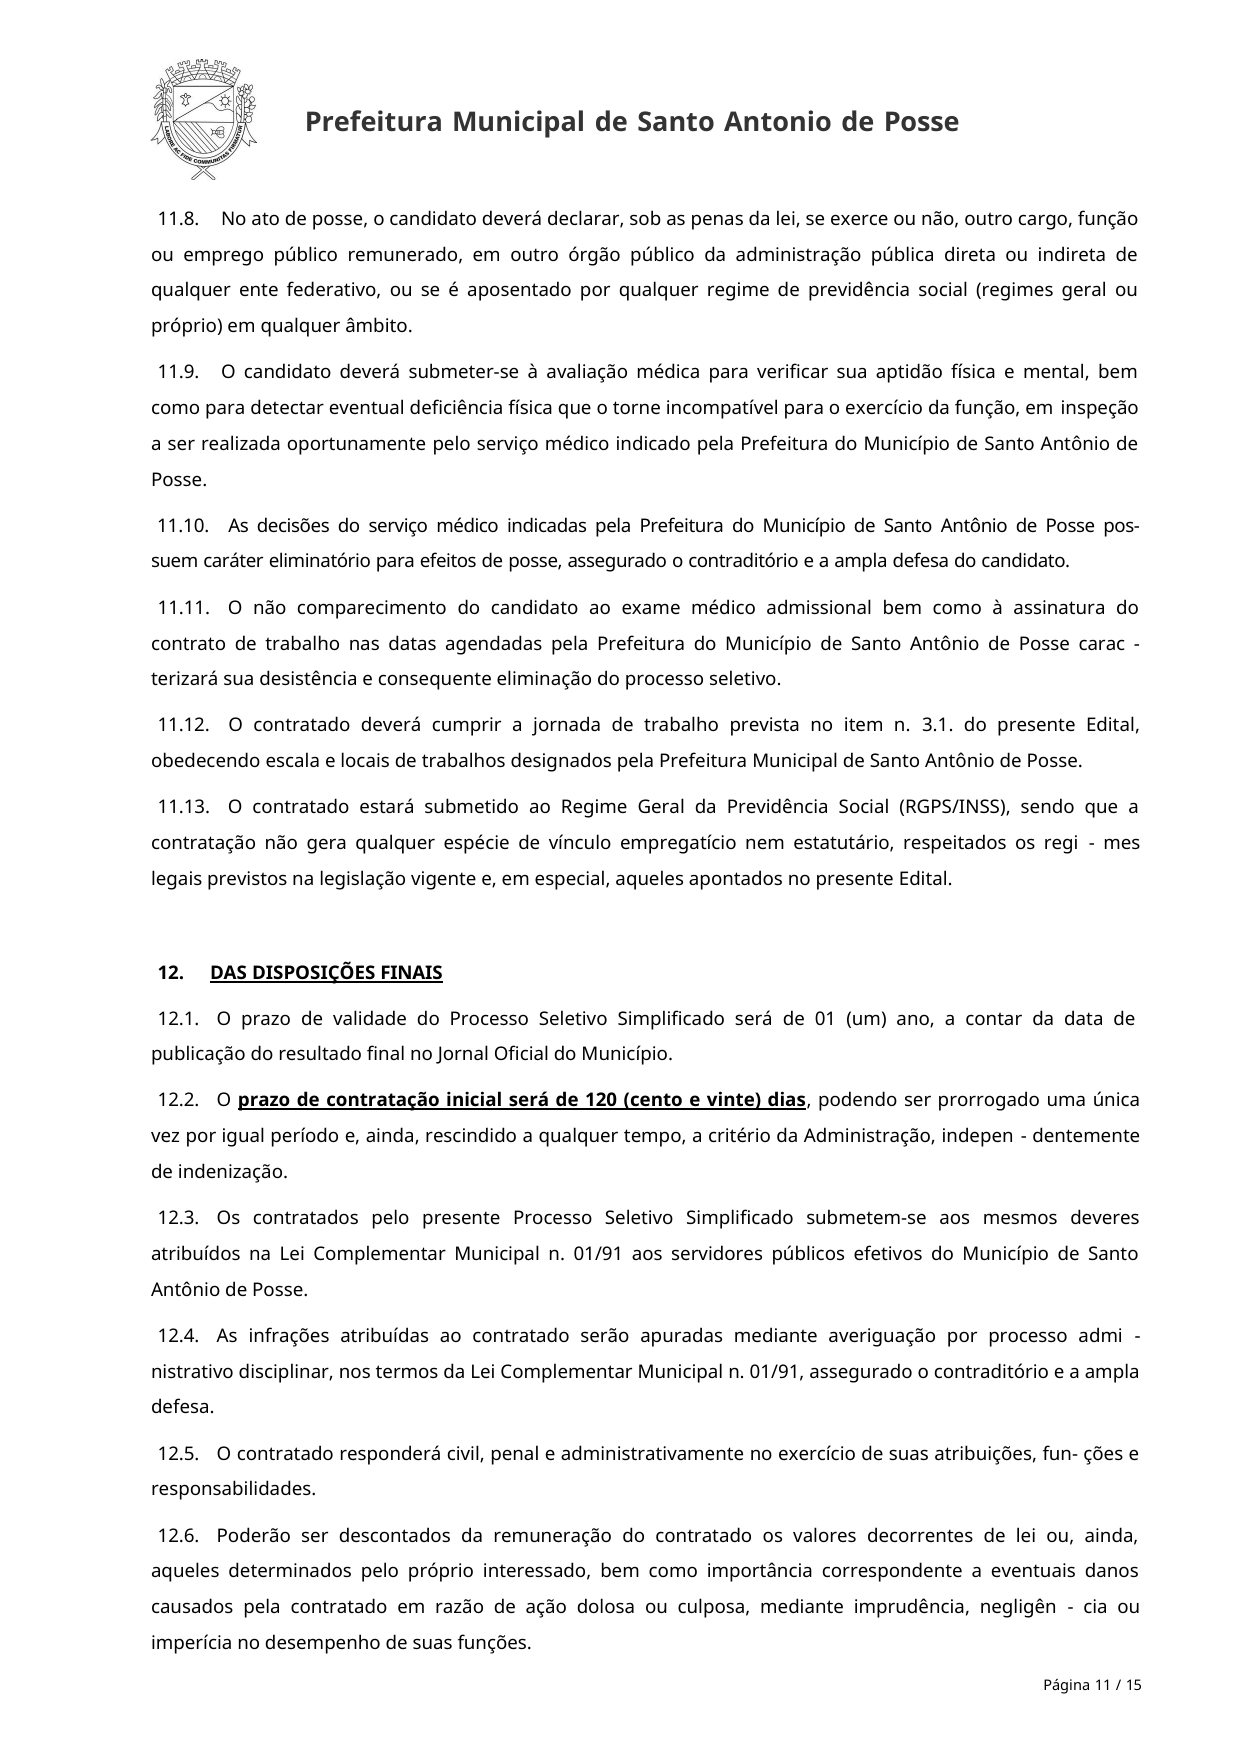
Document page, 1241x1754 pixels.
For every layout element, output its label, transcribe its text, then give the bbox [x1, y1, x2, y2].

list O não comparecimento do candidato ao exame médico admissional bem como à assinatura do contrato de trabalho nas datas agendadas pela Prefeitura do Município de Santo Antônio de Posse carac - terizará sua desistência e consequente eliminação do processo seletivo. [151, 594, 1140, 691]
list As infrações atribuídas ao contratado serão apuradas mediante averiguação por processo admi - nistrativo disciplinar, nos termos da Lei Complementar Municipal n. 01/91, assegurado o contraditório e a ampla defesa. [151, 1322, 1140, 1419]
list O candidato deverá submeter-se à avaliação médica para verificar sua aptidão física e mental, bem como para detectar eventual deficiência física que o torne incompatível para o exercício da função, em inspeção a ser realizada oportunamente pelo serviço médico indicado pela Prefeitura do Município de Santo Antônio de Posse. [151, 359, 1139, 491]
list O prazo de validade do Processo Seletivo Simplificado será de 01 (um) ano, a contar da data de publicação do resultado final no Jornal Oficial do Município. [151, 1005, 1138, 1066]
list O prazo de contratação inicial será de 120 (cento e vinte) dias, podendo ser prorrogado uma única vez por igual período e, ainda, rescindido a qualquer tempo, a critério da Administração, indepen - dentemente de indenização. [151, 1087, 1140, 1184]
picture [150, 59, 257, 180]
list As decisões do serviço médico indicadas pela Prefeitura do Município de Santo Antônio de Posse pos- suem caráter eliminatório para efeitos de posse, assegurado o contraditório e a ampla defesa do candidato. [151, 512, 1140, 573]
list O contratado deverá cumprir a jornada de trabalho prevista no item n. 3.1. do presente Edital, obedecendo escala e locais de trabalhos designados pela Prefeitura Municipal de Santo Antônio de Posse. [151, 712, 1140, 773]
list No ato de posse, o candidato deverá declarar, sob as penas da lei, se exerce ou não, outro cargo, função ou emprego público remunerado, em outro órgão público da administração pública direta ou indireta de qualquer ente federativo, ou se é aposentado por qualquer regime de previdência social (regimes geral ou próprio) em qualquer âmbito. [151, 205, 1139, 338]
list O contratado responderá civil, penal e administrativamente no exercício de suas atribuições, fun- ções e responsabilidades. [151, 1440, 1140, 1501]
subtitle DAS DISPOSIÇÕES FINAIS [157, 959, 1166, 985]
list O contratado estará submetido ao Regime Geral da Previdência Social (RGPS/INSS), sendo que a contratação não gera qualquer espécie de vínculo empregatício nem estatutário, respeitados os regi - mes legais previstos na legislação vigente e, em especial, aqueles apontados no presente Edital. [151, 794, 1140, 891]
list Os contratados pelo presente Processo Seletivo Simplificado submetem-se aos mesmos deveres atribuídos na Lei Complementar Municipal n. 01/91 aos servidores públicos efetivos do Município de Santo Antônio de Posse. [151, 1204, 1140, 1301]
list Poderão ser descontados da remuneração do contratado os valores decorrentes de lei ou, ainda, aqueles determinados pelo próprio interessado, bem como importância correspondente a eventuais danos causados pela contratado em razão de ação dolosa ou culposa, mediante imprudência, negligên - cia ou imperícia no desempenho de suas funções. [151, 1522, 1140, 1655]
